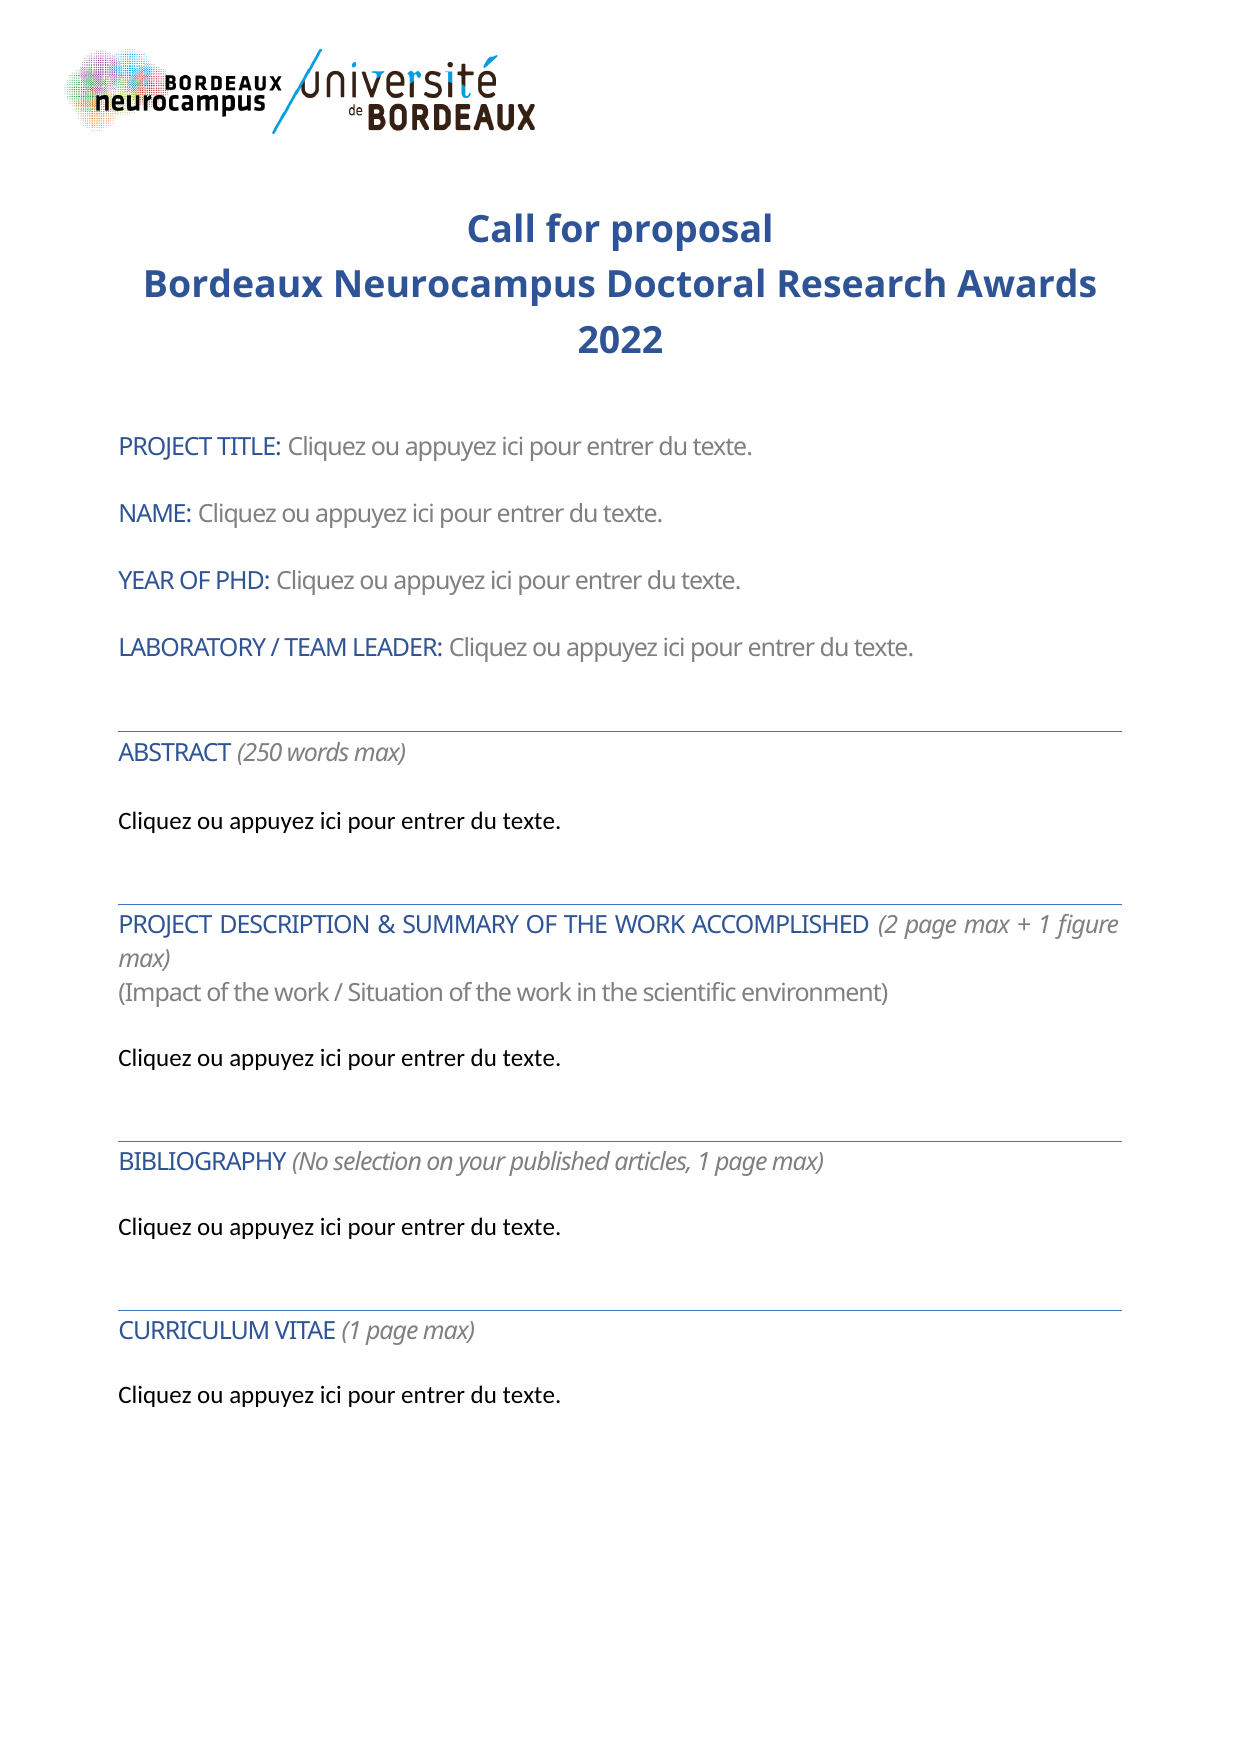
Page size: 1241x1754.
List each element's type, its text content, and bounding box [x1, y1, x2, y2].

title LABORATORY / TEAM LEADER: [118, 630, 1122, 664]
subtitle Call for proposal [118, 203, 1122, 254]
title PROJECT TITLE: [118, 429, 1122, 463]
title ABSTRACT (250 words max) [118, 732, 1122, 768]
subtitle Bordeaux Neurocampus Doctoral Research Awards 2022 [118, 258, 1122, 364]
title YEAR OF PHD: [118, 563, 1122, 597]
title CURRICULUM VITAE (1 page max) [118, 1311, 1122, 1347]
title BIBLIOGRAPHY (No selection on your published articles, 1 page max) [118, 1142, 1122, 1178]
title PROJECT DESCRIPTION & SUMMARY OF THE WORK ACCOMPLISHED (2 page max + 1 figure max) [118, 905, 1122, 975]
title (Impact of the work / Situation of the work in the scientific environment) [118, 975, 1122, 1009]
picture [62, 47, 538, 136]
title NAME: [118, 496, 1122, 530]
